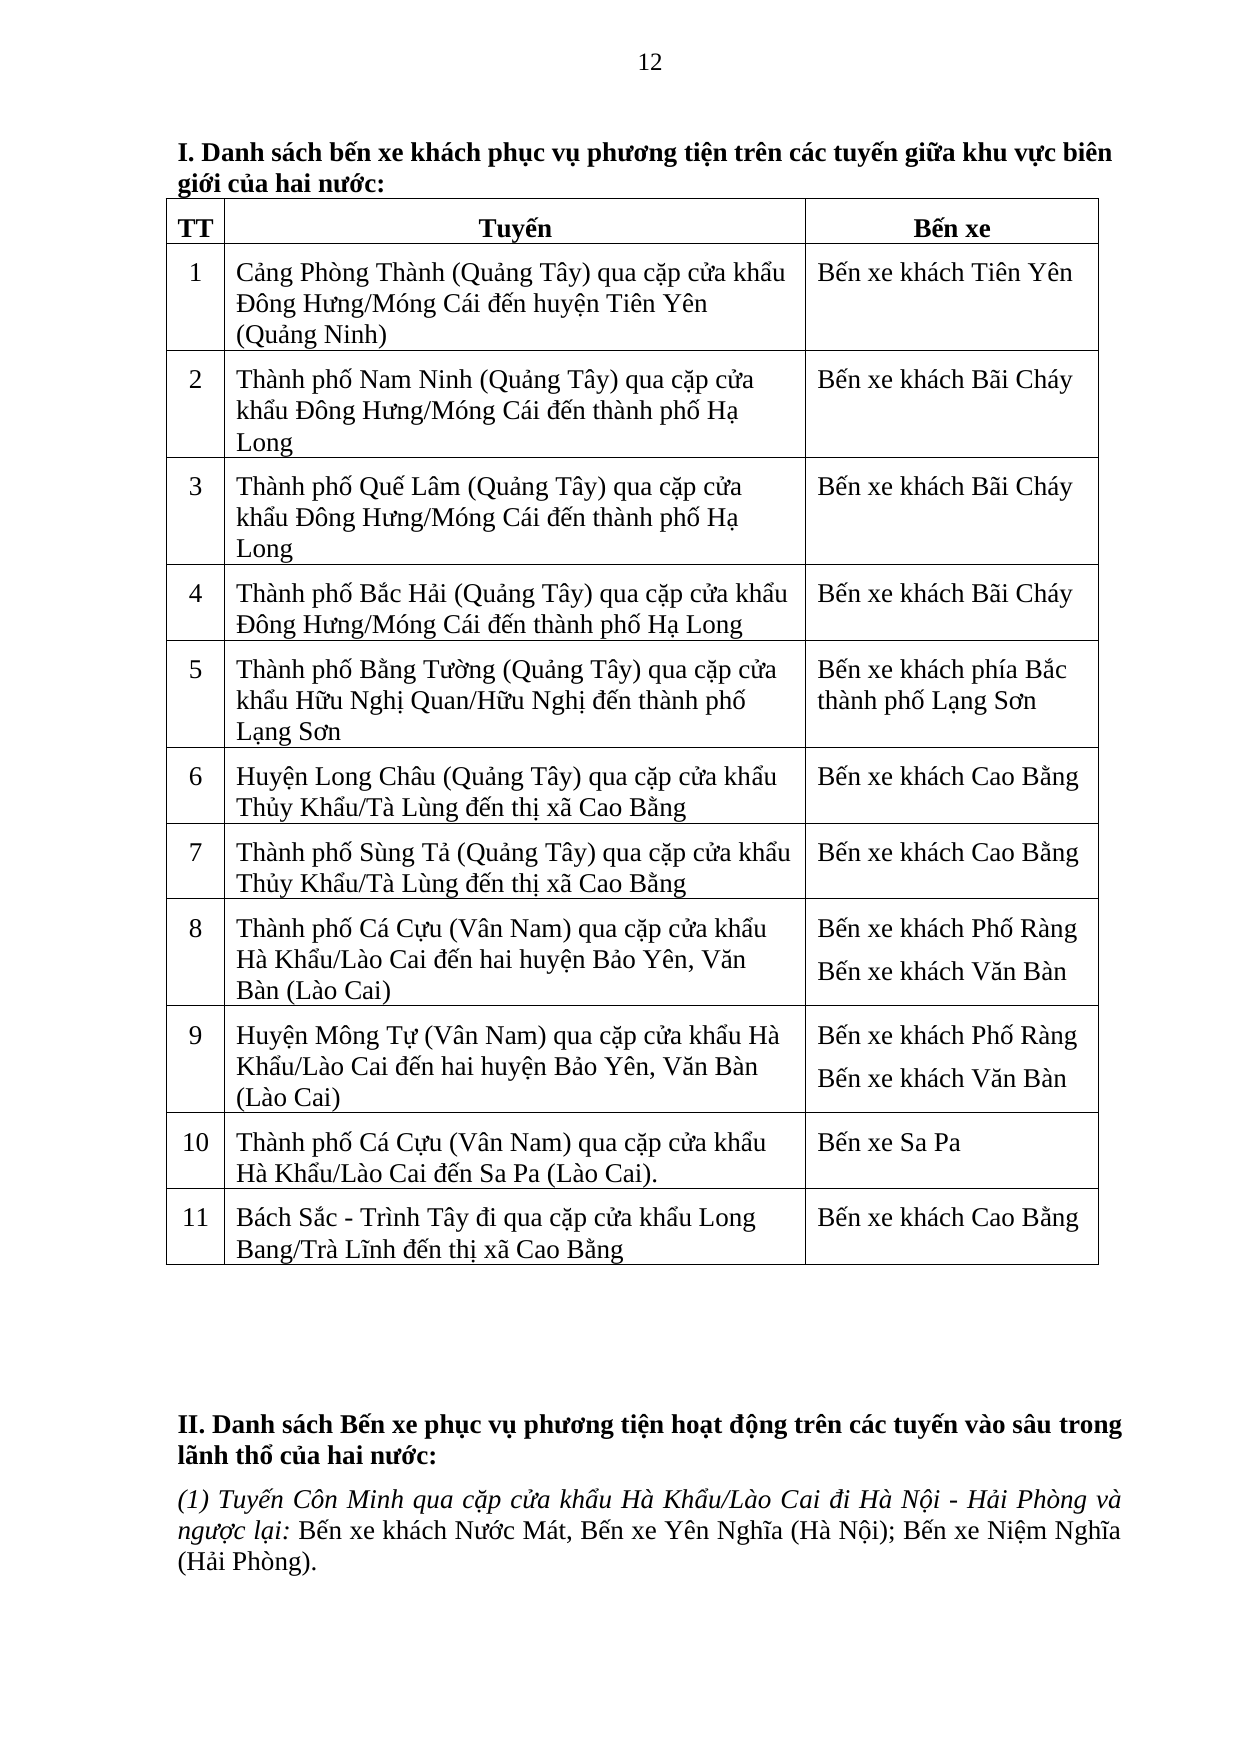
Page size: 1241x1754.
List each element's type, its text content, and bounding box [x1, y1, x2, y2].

table_cell 7 [167, 824, 224, 898]
table_cell Thành phố Sùng Tả (Quảng Tây) qua cặp cửa khẩu Thủy Khẩu/Tà Lùng đến thị xã Cao Bằng [225, 824, 805, 898]
table_cell Bến xe khách phía Bắc thành phố Lạng Sơn [806, 641, 1098, 747]
text (1) Tuyến Côn Minh qua cặp cửa khẩu Hà Khẩu/Lào Cai đi Hà Nội - Hải Phòng và ngược lại: Bến xe khách Nước Mát, Bến xe Yên Nghĩa (Hà Nội); Bến xe Niệm Nghĩa (Hải Phòng). [177, 1483, 1122, 1577]
table_cell Thành phố Bắc Hải (Quảng Tây) qua cặp cửa khẩu Đông Hưng/Móng Cái đến thành phố Hạ Long [225, 565, 805, 639]
text II. Danh sách Bến xe phục vụ phương tiện hoạt động trên các tuyến vào sâu trong lãnh thổ của hai nước: [177, 1408, 1122, 1471]
table_cell Thành phố Nam Ninh (Quảng Tây) qua cặp cửa khẩu Đông Hưng/Móng Cái đến thành phố Hạ Long [225, 351, 805, 457]
table_cell Thành phố Cá Cựu (Vân Nam) qua cặp cửa khẩu Hà Khẩu/Lào Cai đến Sa Pa (Lào Cai). [225, 1113, 805, 1188]
table_cell Bách Sắc - Trình Tây đi qua cặp cửa khẩu Long Bang/Trà Lĩnh đến thị xã Cao Bằng [225, 1189, 805, 1264]
table_cell 11 [167, 1189, 224, 1264]
table_cell Bến xe khách Tiên Yên [806, 244, 1098, 350]
table_cell Bến xe khách Cao Bằng [806, 824, 1098, 898]
table_cell Huyện Mông Tự (Vân Nam) qua cặp cửa khẩu Hà Khẩu/Lào Cai đến hai huyện Bảo Yên, Văn Bàn (Lào Cai) [225, 1006, 805, 1112]
table_cell 1 [167, 244, 224, 350]
table_cell 3 [167, 458, 224, 564]
table_cell Thành phố Cá Cựu (Vân Nam) qua cặp cửa khẩu Hà Khẩu/Lào Cai đến hai huyện Bảo Yên, Văn Bàn (Lào Cai) [225, 899, 805, 1005]
table_cell Bến xe khách Bãi Cháy [806, 351, 1098, 457]
table_cell Thành phố Bằng Tường (Quảng Tây) qua cặp cửa khẩu Hữu Nghị Quan/Hữu Nghị đến thành phố Lạng Sơn [225, 641, 805, 747]
table_cell 6 [167, 748, 224, 822]
table_cell Huyện Long Châu (Quảng Tây) qua cặp cửa khẩu Thủy Khẩu/Tà Lùng đến thị xã Cao Bằng [225, 748, 805, 822]
table_cell Bến xe Sa Pa [806, 1113, 1098, 1188]
table_cell Bến xe khách Cao Bằng [806, 748, 1098, 822]
table_cell 8 [167, 899, 224, 1005]
table_header Tuyến [225, 199, 805, 243]
table_cell Bến xe khách Bãi Cháy [806, 565, 1098, 639]
table_cell Bến xe khách Bãi Cháy [806, 458, 1098, 564]
table_cell Bến xe khách Phố Ràng Bến xe khách Văn Bàn [806, 1006, 1098, 1112]
table_header Bến xe [806, 199, 1098, 243]
table_cell 9 [167, 1006, 224, 1112]
text I. Danh sách bến xe khách phục vụ phương tiện trên các tuyến giữa khu vực biên giới của hai nước: [177, 136, 1122, 198]
table_cell 5 [167, 641, 224, 747]
table_header TT [167, 199, 224, 243]
table_cell Thành phố Quế Lâm (Quảng Tây) qua cặp cửa khẩu Đông Hưng/Móng Cái đến thành phố Hạ Long [225, 458, 805, 564]
table_cell 10 [167, 1113, 224, 1188]
table_cell Cảng Phòng Thành (Quảng Tây) qua cặp cửa khẩu Đông Hưng/Móng Cái đến huyện Tiên Yên (Quảng Ninh) [225, 244, 805, 350]
table_cell Bến xe khách Phố Ràng Bến xe khách Văn Bàn [806, 899, 1098, 1005]
table_cell 4 [167, 565, 224, 639]
table_cell Bến xe khách Cao Bằng [806, 1189, 1098, 1264]
table_cell 2 [167, 351, 224, 457]
